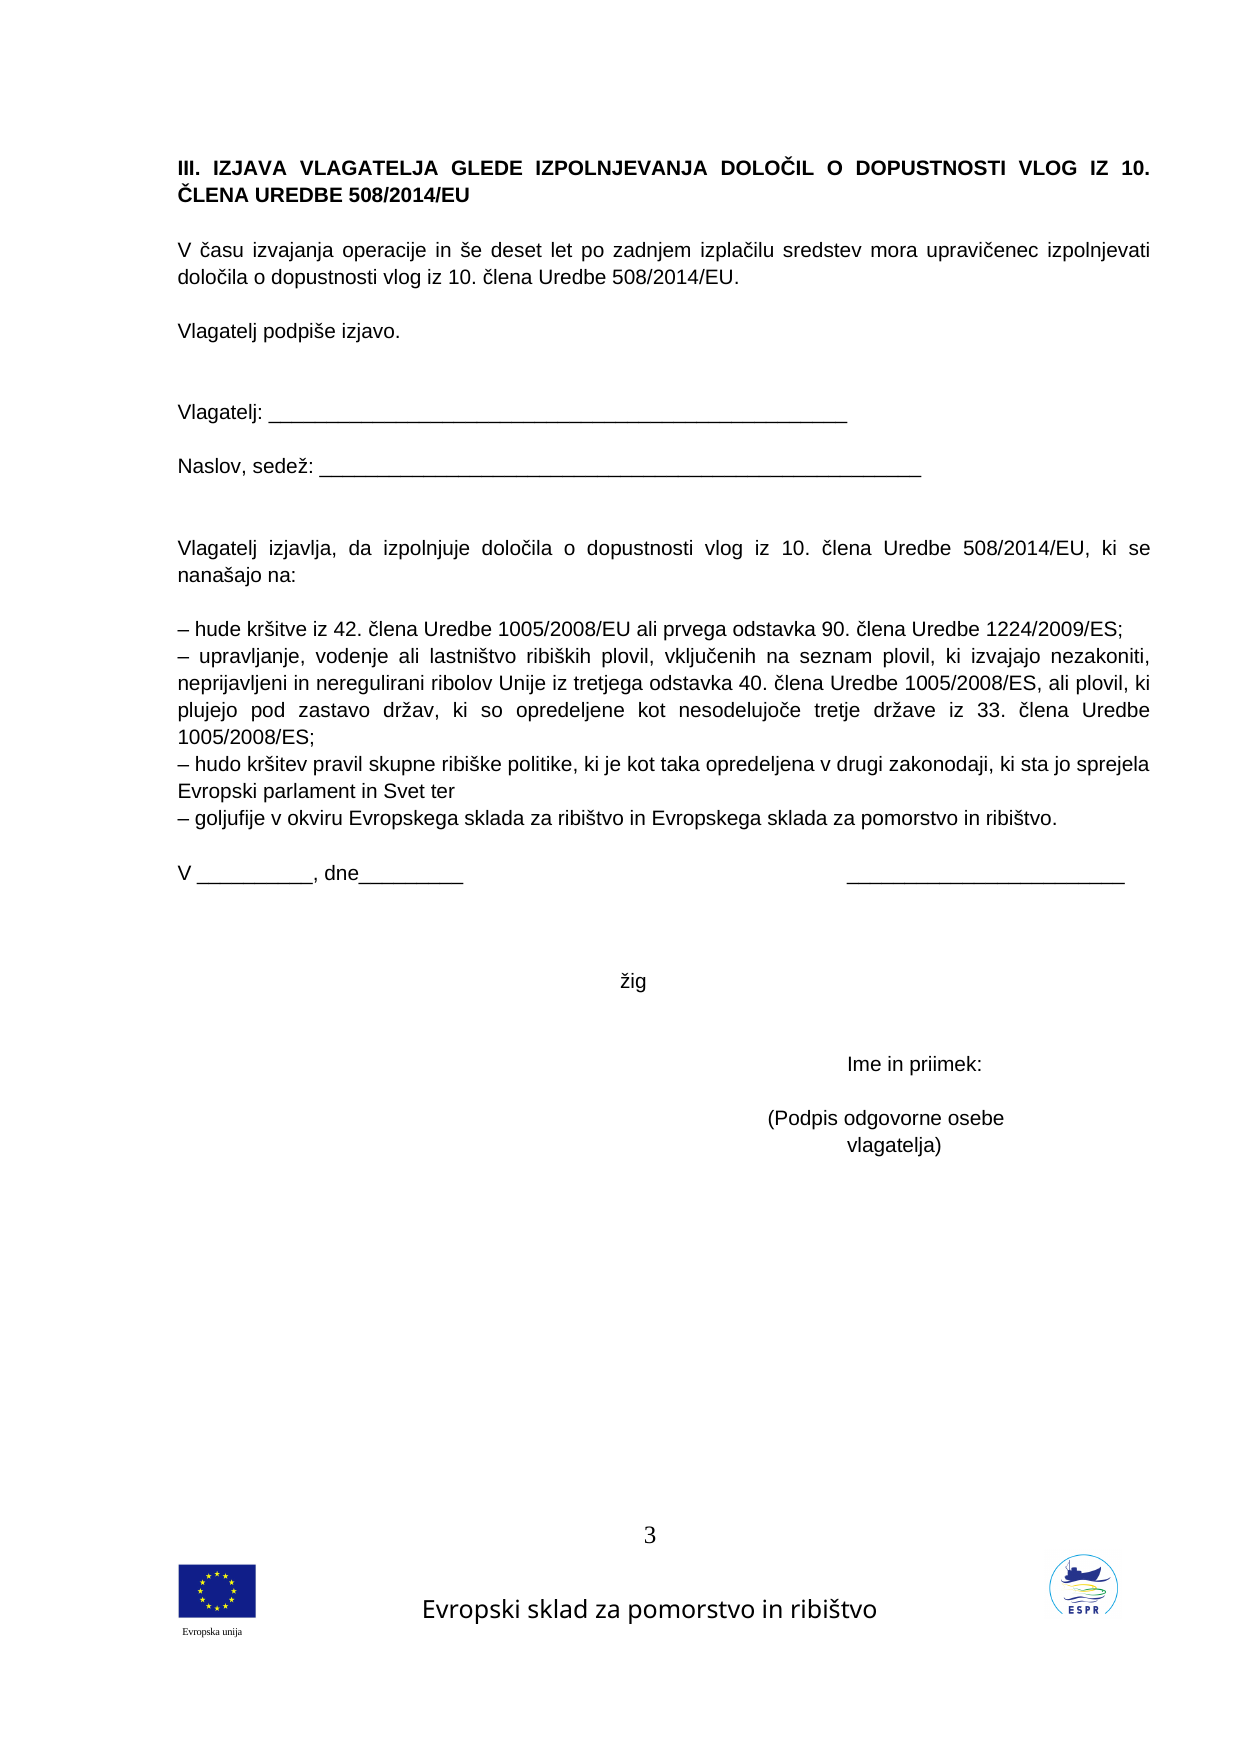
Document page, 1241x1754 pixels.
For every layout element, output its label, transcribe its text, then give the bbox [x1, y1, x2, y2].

text III. IZJAVA VLAGATELJA GLEDE IZPOLNJEVANJA DOLOČIL O DOPUSTNOSTI VLOG IZ 10. ČLENA UREDBE 508/2014/EU [177, 153, 1152, 207]
text (Podpis odgovorne osebe [177, 1103, 1152, 1130]
text Vlagatelj izjavlja, da izpolnjuje določila o dopustnosti vlog iz 10. člena Uredbe 508/2014/EU, ki se nanašajo na: [177, 532, 1152, 586]
text Vlagatelj: __________________________________________________ [177, 397, 1152, 424]
text Ime in priimek: [767, 1048, 1152, 1076]
text Vlagatelj podpiše izjavo. [177, 316, 1152, 343]
text žig [177, 966, 1152, 993]
text – hude kršitve iz 42. člena Uredbe 1005/2008/EU ali prvega odstavka 90. člena Uredbe 1224/2009/ES; [177, 613, 1152, 641]
text vlagatelja) [177, 1130, 1152, 1157]
picture [1044, 1549, 1123, 1619]
text – goljufije v okviru Evropskega sklada za ribištvo in Evropskega sklada za pomorstvo in ribištvo. [177, 803, 1152, 830]
picture [177, 1563, 257, 1619]
text Naslov, sedež: ____________________________________________________ [177, 451, 1152, 478]
text – upravljanje, vodenje ali lastništvo ribiških plovil, vključenih na seznam plovil, ki izvajajo nezakoniti, neprijavljeni in neregulirani ribolov Unije iz tretjega odstavka 40. člena Uredbe 1005/2008/ES, ali plovil, ki plujejo pod zastavo držav, ki so opredeljene kot nesodelujoče tretje države iz 33. člena Uredbe 1005/2008/ES; [177, 641, 1152, 749]
text – hudo kršitev pravil skupne ribiške politike, ki je kot taka opredeljena v drugi zakonodaji, ki sta jo sprejela Evropski parlament in Svet ter [177, 749, 1152, 803]
text V __________, dne_________ ________________________ [177, 857, 1152, 884]
text V času izvajanja operacije in še deset let po zadnjem izplačilu sredstev mora upravičenec izpolnjevati določila o dopustnosti vlog iz 10. člena Uredbe 508/2014/EU. [177, 234, 1152, 288]
